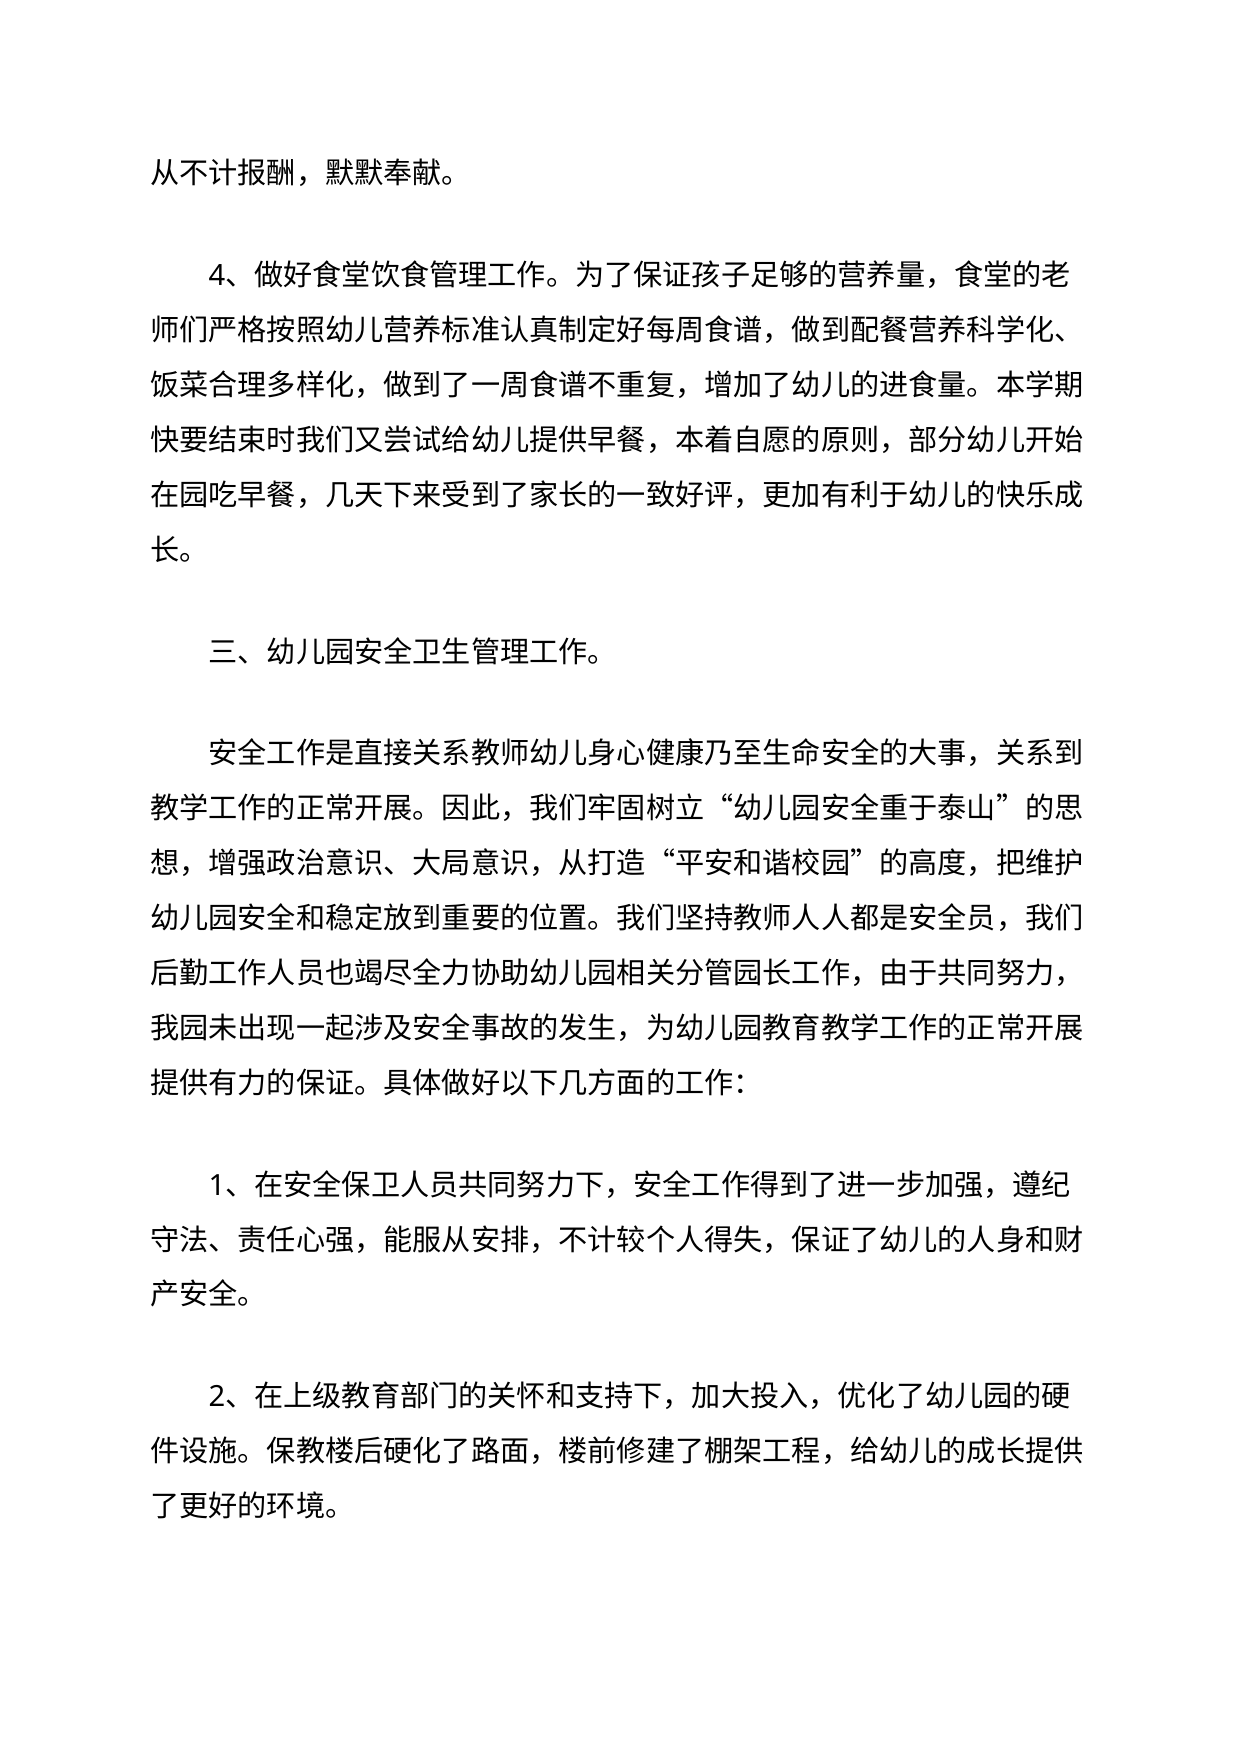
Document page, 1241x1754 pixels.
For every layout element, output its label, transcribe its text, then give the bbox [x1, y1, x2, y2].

text 4、做好食堂饮食管理工作。为了保证孩子足够的营养量，食堂的老师们严格按照幼儿营养标准认真制定好每周食谱，做到配餐营养科学化、饭菜合理多样化，做到了一周食谱不重复，增加了幼儿的进食量。本学期快要结束时我们又尝试给幼儿提供早餐，本着自愿的原则，部分幼儿开始在园吃早餐，几天下来受到了家长的一致好评，更加有利于幼儿的快乐成长。 [150, 252, 1090, 569]
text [150, 150, 1090, 192]
text 三、幼儿园安全卫生管理工作。 [150, 628, 1090, 670]
text 安全工作是直接关系教师幼儿身心健康乃至生命安全的大事，关系到教学工作的正常开展。因此，我们牢固树立“幼儿园安全重于泰山”的思想，增强政治意识、大局意识，从打造“平安和谐校园”的高度，把维护幼儿园安全和稳定放到重要的位置。我们坚持教师人人都是安全员，我们后勤工作人员也竭尽全力协助幼儿园相关分管园长工作，由于共同努力，我园未出现一起涉及安全事故的发生，为幼儿园教育教学工作的正常开展提供有力的保证。具体做好以下几方面的工作： [150, 730, 1090, 1102]
text 2、在上级教育部门的关怀和支持下，加大投入，优化了幼儿园的硬件设施。保教楼后硬化了路面，楼前修建了棚架工程，给幼儿的成长提供了更好的环境。 [150, 1373, 1090, 1525]
text 1、在安全保卫人员共同努力下，安全工作得到了进一步加强，遵纪守法、责任心强，能服从安排，不计较个人得失，保证了幼儿的人身和财产安全。 [150, 1161, 1090, 1313]
